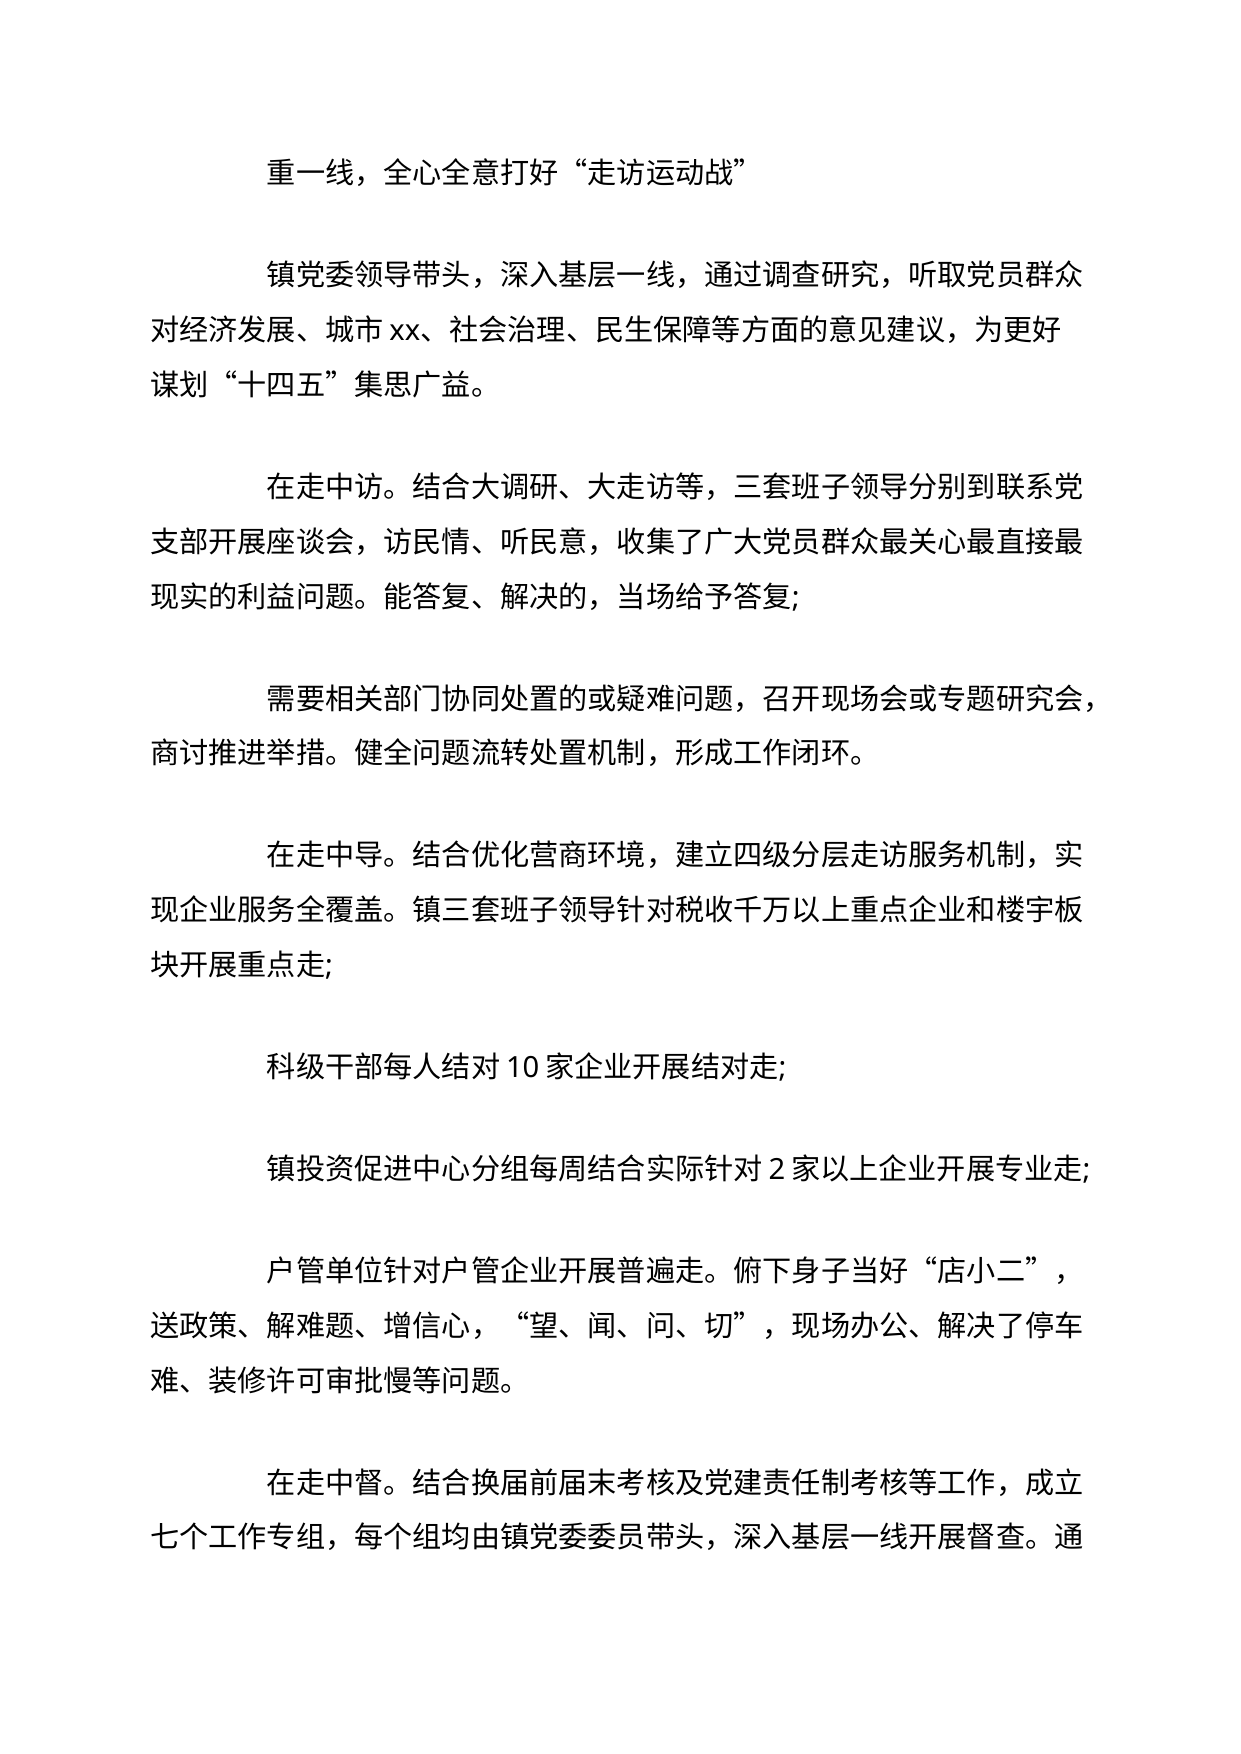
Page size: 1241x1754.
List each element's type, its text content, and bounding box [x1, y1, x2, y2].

text 重一线，全心全意打好“走访运动战” [150, 150, 1090, 192]
text 镇党委领导带头，深入基层一线，通过调查研究，听取党员群众对经济发展、城市xx、社会治理、民生保障等方面的意见建议，为更好谋划“十四五”集思广益。 [150, 252, 1090, 404]
text 科级干部每人结对10家企业开展结对走; [150, 1044, 1090, 1086]
text 镇投资促进中心分组每周结合实际针对2家以上企业开展专业走; [150, 1146, 1090, 1188]
text 户管单位针对户管企业开展普遍走。俯下身子当好“店小二”，送政策、解难题、增信心，“望、闻、问、切”，现场办公、解决了停车难、装修许可审批慢等问题。 [150, 1248, 1090, 1400]
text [150, 1459, 1090, 1556]
text 需要相关部门协同处置的或疑难问题，召开现场会或专题研究会，商讨推进举措。健全问题流转处置机制，形成工作闭环。 [150, 675, 1090, 772]
text 在走中访。结合大调研、大走访等，三套班子领导分别到联系党支部开展座谈会，访民情、听民意，收集了广大党员群众最关心最直接最现实的利益问题。能答复、解决的，当场给予答复; [150, 463, 1090, 616]
text 在走中导。结合优化营商环境，建立四级分层走访服务机制，实现企业服务全覆盖。镇三套班子领导针对税收千万以上重点企业和楼宇板块开展重点走; [150, 832, 1090, 984]
